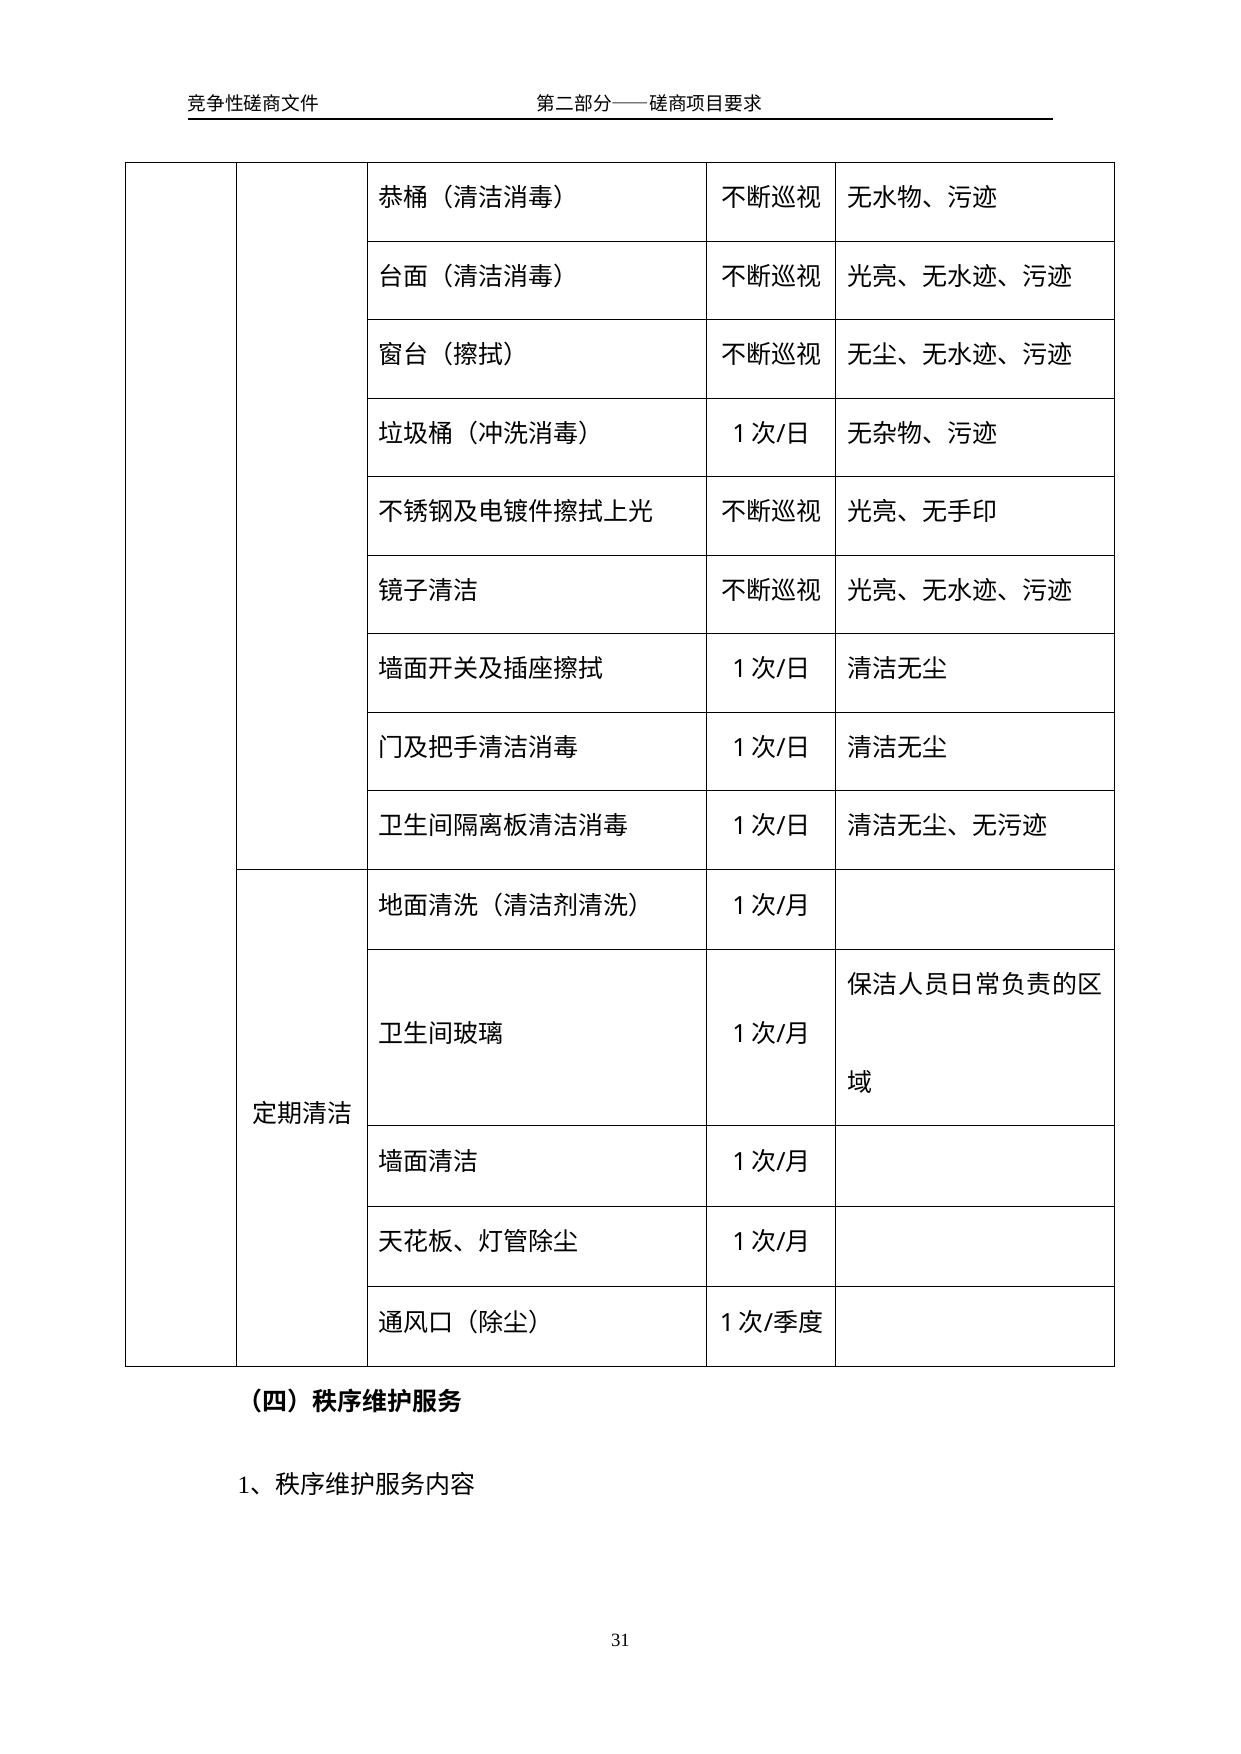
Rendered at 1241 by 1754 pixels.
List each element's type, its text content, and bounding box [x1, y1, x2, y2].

table_cell 地面清洗（清洁剂清洗） [368, 870, 706, 949]
table_cell 天花板、灯管除尘 [368, 1207, 706, 1286]
table_cell 无杂物、污迹 [836, 399, 1114, 476]
table_cell 卫生间隔离板清洁消毒 [368, 791, 706, 869]
table_cell 不断巡视 [707, 320, 835, 398]
text 1、秩序维护服务内容 [187, 1450, 1053, 1515]
table_cell 无尘、无水迹、污迹 [836, 320, 1114, 398]
table_cell 墙面清洁 [368, 1126, 706, 1206]
table_cell 不断巡视 [707, 477, 835, 555]
table_cell 1次/月 [707, 1126, 835, 1206]
table_cell 不断巡视 [707, 242, 835, 319]
table_cell [836, 1287, 1114, 1366]
table_cell 1次/月 [707, 870, 835, 949]
table_cell 1次/月 [707, 1207, 835, 1286]
table_cell [836, 1126, 1114, 1206]
table_cell 通风口（除尘） [368, 1287, 706, 1366]
table_cell 1次/月 [707, 950, 835, 1125]
table_cell 墙面开关及插座擦拭 [368, 634, 706, 712]
table_cell 清洁无尘 [836, 634, 1114, 712]
table_cell 光亮、无手印 [836, 477, 1114, 555]
table_cell 不锈钢及电镀件擦拭上光 [368, 477, 706, 555]
table_cell 不断巡视 [707, 556, 835, 633]
table_cell 光亮、无水迹、污迹 [836, 556, 1114, 633]
text （四）秩序维护服务 [187, 1367, 1053, 1432]
table_cell 1次/日 [707, 791, 835, 869]
table_cell 清洁无尘 [836, 713, 1114, 790]
table_cell 光亮、无水迹、污迹 [836, 242, 1114, 319]
table_cell 镜子清洁 [368, 556, 706, 633]
table_cell 1次/日 [707, 399, 835, 476]
table_cell 不断巡视 [707, 163, 835, 241]
table_cell 1次/季度 [707, 1287, 835, 1366]
table_cell [836, 870, 1114, 949]
table_cell 保洁人员日常负责的区域 [836, 950, 1114, 1125]
table_cell 定期清洁 [237, 870, 367, 1366]
table_cell 垃圾桶（冲洗消毒） [368, 399, 706, 476]
table_cell 1次/日 [707, 713, 835, 790]
table_cell [836, 1207, 1114, 1286]
table_cell 门及把手清洁消毒 [368, 713, 706, 790]
table_cell 窗台（擦拭） [368, 320, 706, 398]
table_cell 恭桶（清洁消毒） [368, 163, 706, 241]
table_cell 无水物、污迹 [836, 163, 1114, 241]
table_cell 台面（清洁消毒） [368, 242, 706, 319]
table_cell 卫生间玻璃 [368, 950, 706, 1125]
table_cell 1次/日 [707, 634, 835, 712]
table_cell 清洁无尘、无污迹 [836, 791, 1114, 869]
